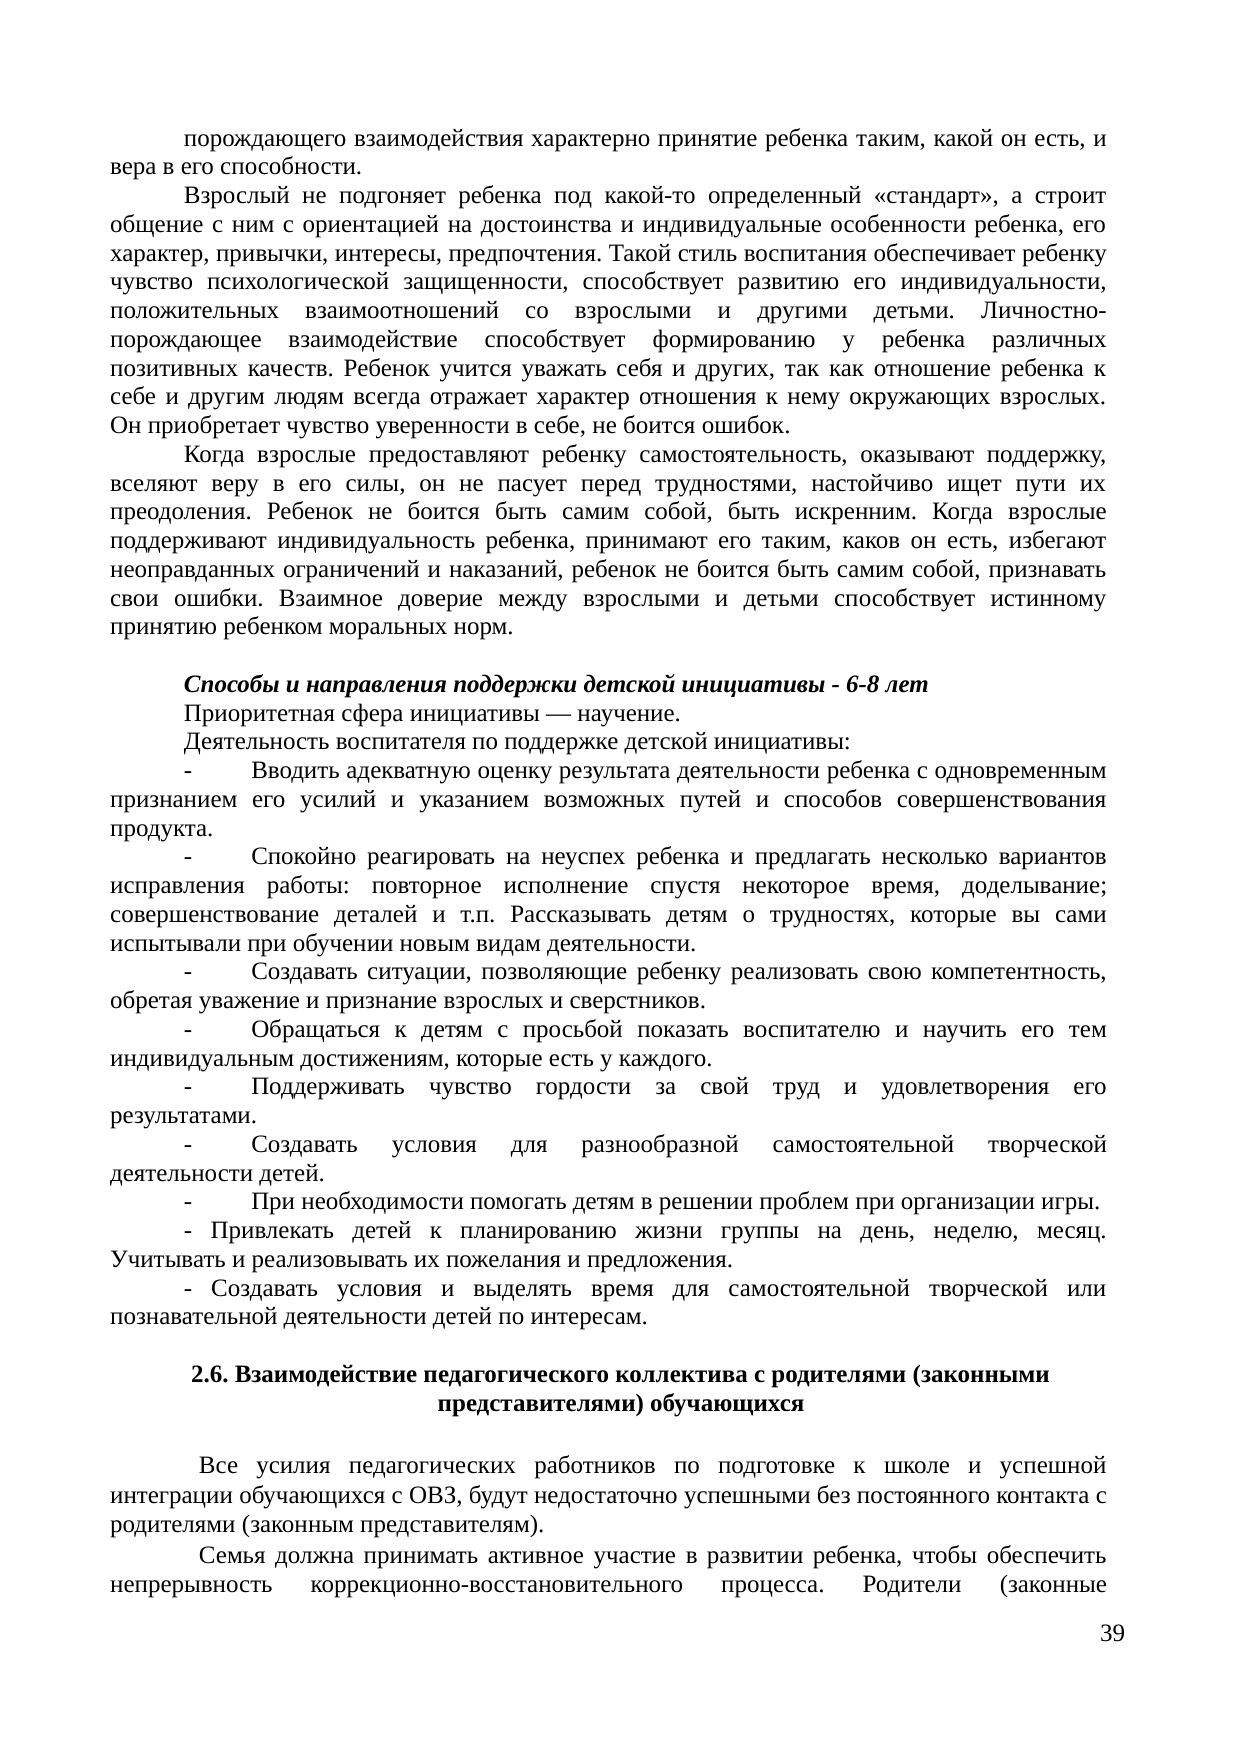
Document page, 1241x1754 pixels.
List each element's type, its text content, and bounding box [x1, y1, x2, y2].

text Все усилия педагогических работников по подготовке к школе и успешной интеграции обучающихся с ОВЗ, будут недостаточно успешными без постоянного контакта с родителями (законным представителям). [110, 1450, 1107, 1538]
text Когда взрослые предоставляют ребенку самостоятельность, оказывают поддержку, вселяют веру в его силы, он не пасует перед трудностями, настойчиво ищет пути их преодоления. Ребенок не боится быть самим собой, быть искренним. Когда взрослые поддерживают индивидуальность ребенка, принимают его таким, каков он есть, избегают неоправданных ограничений и наказаний, ребенок не боится быть самим собой, признавать свои ошибки. Взаимное доверие между взрослыми и детьми способствует истинному принятию ребенком моральных норм. [110, 439, 1107, 640]
text - Создавать условия и выделять время для самостоятельной творческой или познавательной деятельности детей по интересам. [110, 1273, 1107, 1330]
text - Привлекать детей к планированию жизни группы на день, неделю, месяц. Учитывать и реализовывать их пожелания и предложения. [110, 1215, 1107, 1273]
text Деятельность воспитателя по поддержке детской инициативы: [110, 726, 1107, 755]
text 2.6. Взаимодействие педагогического коллектива с родителями (законными представителями) обучающихся [112, 1359, 1129, 1417]
text - Вводить адекватную оценку результата деятельности ребенка с одновременным признанием его усилий и указанием возможных путей и способов совершенствования продукта. [110, 755, 1107, 841]
text Взрослый не подгоняет ребенка под какой-то определенный «стандарт», а строит общение с ним с ориентацией на достоинства и индивидуальные особенности ребенка, его характер, привычки, интересы, предпочтения. Такой стиль воспитания обеспечивает ребенку чувство психологической защищенности, способствует развитию его индивидуальности, положительных взаимоотношений со взрослыми и другими детьми. Личностно-порождающее взаимодействие способствует формированию у ребенка различных позитивных качеств. Ребенок учится уважать себя и других, так как отношение ребенка к себе и другим людям всегда отражает характер отношения к нему окружающих взрослых. Он приобретает чувство уверенности в себе, не боится ошибок. [110, 180, 1107, 439]
text - Поддерживать чувство гордости за свой труд и удовлетворения его результатами. [110, 1071, 1107, 1129]
text - Создавать условия для разнообразной самостоятельной творческой деятельности детей. [110, 1129, 1107, 1186]
text - При необходимости помогать детям в решении проблем при организации игры. [110, 1186, 1107, 1215]
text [110, 1540, 1107, 1598]
text Приоритетная сфера инициативы — научение. [110, 698, 1107, 726]
text - Создавать ситуации, позволяющие ребенку реализовать свою компетентность, обретая уважение и признание взрослых и сверстников. [110, 956, 1107, 1014]
text Способы и направления поддержки детской инициативы - 6-8 лет [110, 669, 1107, 698]
text - Спокойно реагировать на неуспех ребенка и предлагать несколько вариантов исправления работы: повторное исполнение спустя некоторое время, доделывание; совершенствование деталей и т.п. Рассказывать детям о трудностях, которые вы сами испытывали при обучении новым видам деятельности. [110, 841, 1107, 956]
text - Обращаться к детям с просьбой показать воспитателю и научить его тем индивидуальным достижениям, которые есть у каждого. [110, 1014, 1107, 1071]
text порождающего взаимодействия характерно принятие ребенка таким, какой он есть, и вера в его способности. [110, 123, 1107, 180]
